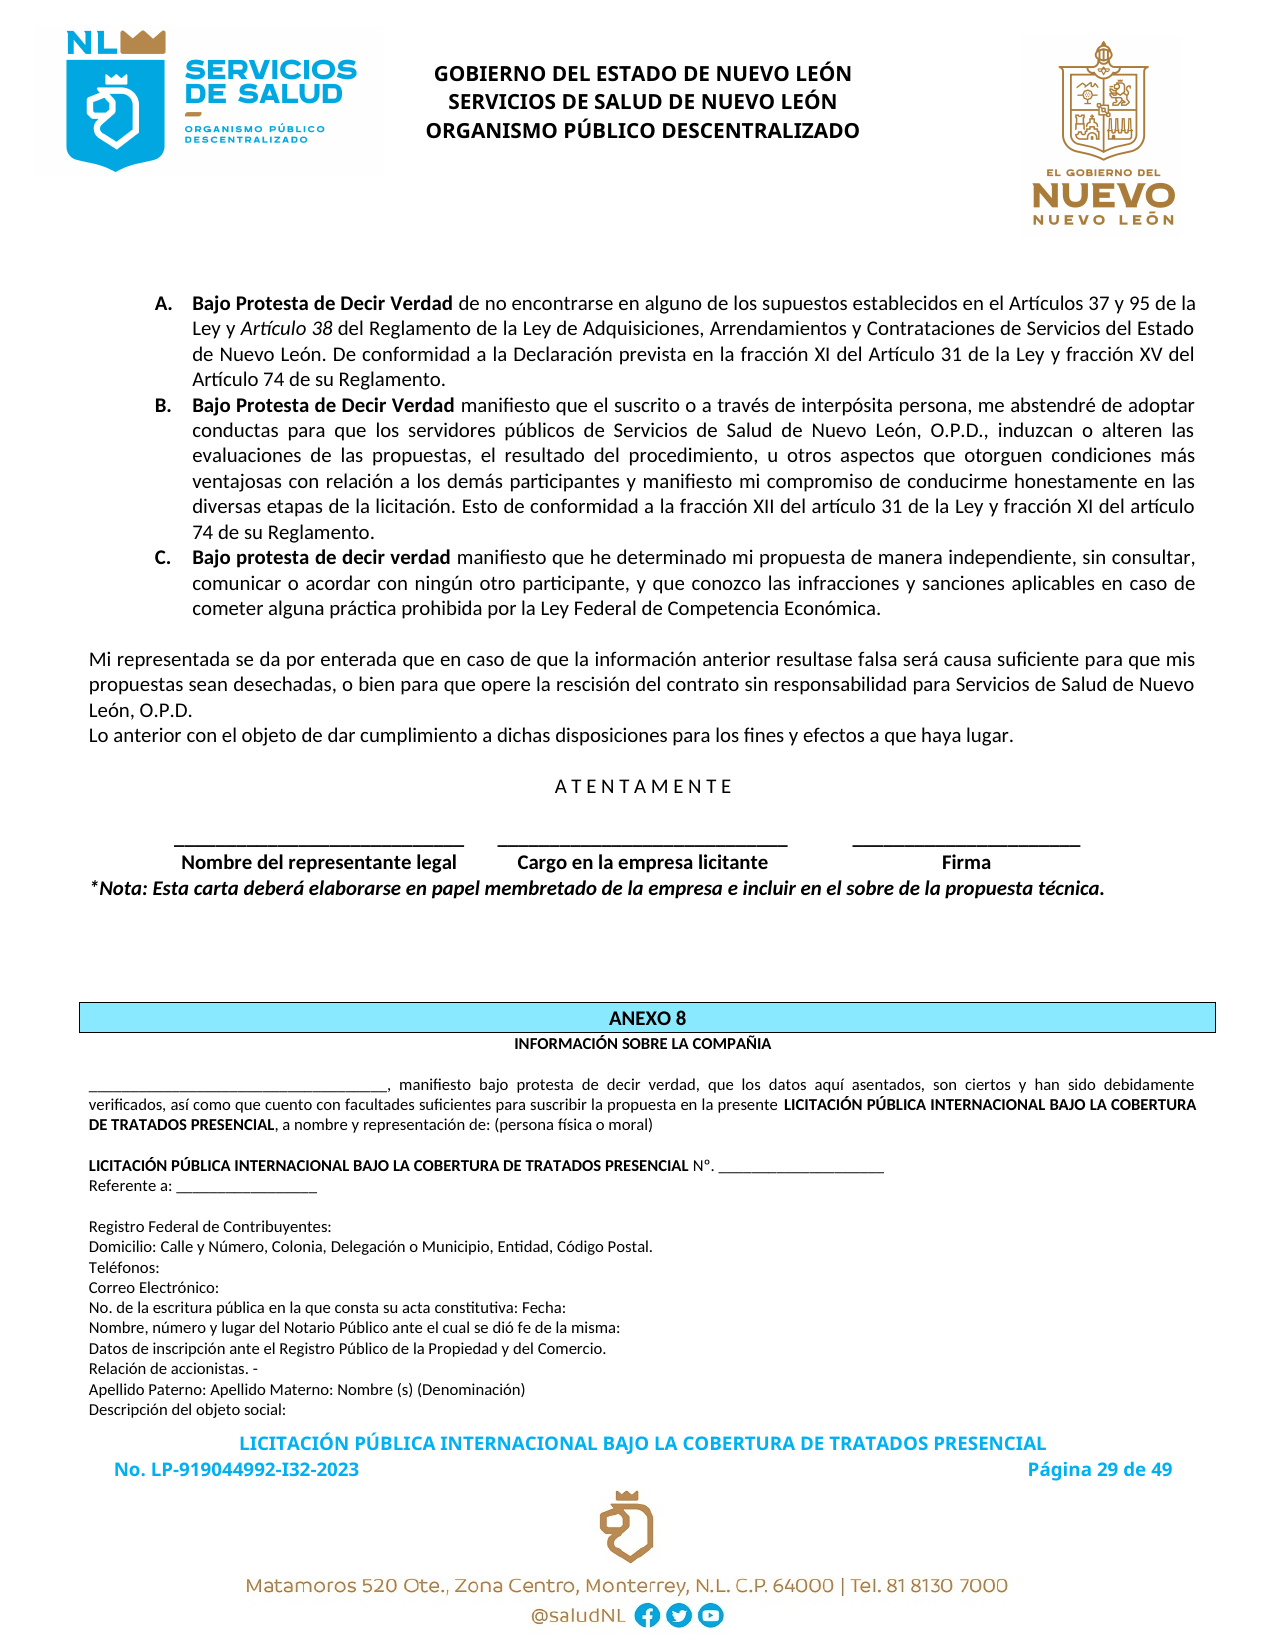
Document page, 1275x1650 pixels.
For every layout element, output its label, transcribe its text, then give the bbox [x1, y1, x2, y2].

text ANEXO 8 [80, 1003, 1215, 1032]
text No. de la escritura pública en la que consta su acta constitutiva: Fecha: [89, 1297, 1197, 1318]
text Domicilio: Calle y Número, Colonia, Delegación o Municipio, Entidad, Código Postal. [89, 1237, 1197, 1257]
text Lo anterior con el objeto de dar cumplimiento a dichas disposiciones para los fines y efectos a que haya lugar. [89, 722, 1197, 748]
list Bajo Protesta de Decir Verdad manifiesto que el suscrito o a través de interpósita persona, me abstendré de adoptar conductas para que los servidores públicos de Servicios de Salud de Nuevo León, O.P.D., induzcan o alteren las evaluaciones de las propuestas, el resultado del procedimiento, u otros aspectos que otorguen condiciones más ventajosas con relación a los demás participantes y manifiesto mi compromiso de conducirme honestamente en las diversas etapas de la licitación. Esto de conformidad a la fracción XII del artículo 31 de la Ley y fracción XI del artículo 74 de su Reglamento. [154, 392, 1197, 544]
text Descripción del objeto social: [89, 1399, 1197, 1419]
text Registro Federal de Contribuyentes: [89, 1216, 1197, 1237]
table_header ____________________________ Nombre del representante legal [158, 824, 481, 875]
picture [1021, 36, 1181, 237]
text Referente a: _________________ [89, 1176, 1197, 1196]
table_header ______________________ Firma [805, 824, 1128, 875]
text ____________________________________, manifiesto bajo protesta de decir verdad, que los datos aquí asentados, son ciertos y han sido debidamente verificados, así como que cuento con facultades suficientes para suscribir la propuesta en la presente LICITACIÓN PÚBLICA INTERNACIONAL BAJO LA COBERTURA DE TRATADOS PRESENCIAL, a nombre y representación de: (persona física o moral) [89, 1074, 1197, 1135]
text Nombre, número y lugar del Notario Público ante el cual se dió fe de la misma: [89, 1318, 1197, 1338]
text INFORMACIÓN SOBRE LA COMPAÑIA [89, 1033, 1197, 1054]
text Correo Electrónico: [89, 1277, 1197, 1297]
list Bajo Protesta de Decir Verdad de no encontrarse en alguno de los supuestos establecidos en el Artículos 37 y 95 de la Ley y Artículo 38 del Reglamento de la Ley de Adquisiciones, Arrendamientos y Contrataciones de Servicios del Estado de Nuevo León. De conformidad a la Declaración prevista en la fracción XI del Artículo 31 de la Ley y fracción XV del Artículo 74 de su Reglamento. [154, 290, 1197, 392]
table_header ____________________________ Cargo en la empresa licitante [481, 824, 804, 875]
list Bajo protesta de decir verdad manifiesto que he determinado mi propuesta de manera independiente, sin consultar, comunicar o acordar con ningún otro participante, y que conozco las infracciones y sanciones aplicables en caso de cometer alguna práctica prohibida por la Ley Federal de Competencia Económica. [154, 544, 1197, 621]
text Relación de accionistas. - [89, 1358, 1197, 1379]
text LICITACIÓN PÚBLICA INTERNACIONAL BAJO LA COBERTURA DE TRATADOS PRESENCIAL Nº. ____________________ [89, 1155, 1197, 1176]
text Datos de inscripción ante el Registro Público de la Propiedad y del Comercio. [89, 1338, 1197, 1358]
picture [33, 26, 383, 177]
text Teléfonos: [89, 1257, 1197, 1277]
text *Nota: Esta carta deberá elaborarse en papel membretado de la empresa e incluir en el sobre de la propuesta técnica. [89, 875, 1197, 900]
picture [0, 1473, 1258, 1643]
text Apellido Paterno: Apellido Materno: Nombre (s) (Denominación) [89, 1379, 1197, 1399]
text A T E N T A M E N T E [89, 773, 1197, 798]
text Mi representada se da por enterada que en caso de que la información anterior resultase falsa será causa suficiente para que mis propuestas sean desechadas, o bien para que opere la rescisión del contrato sin responsabilidad para Servicios de Salud de Nuevo León, O.P.D. [89, 646, 1197, 722]
